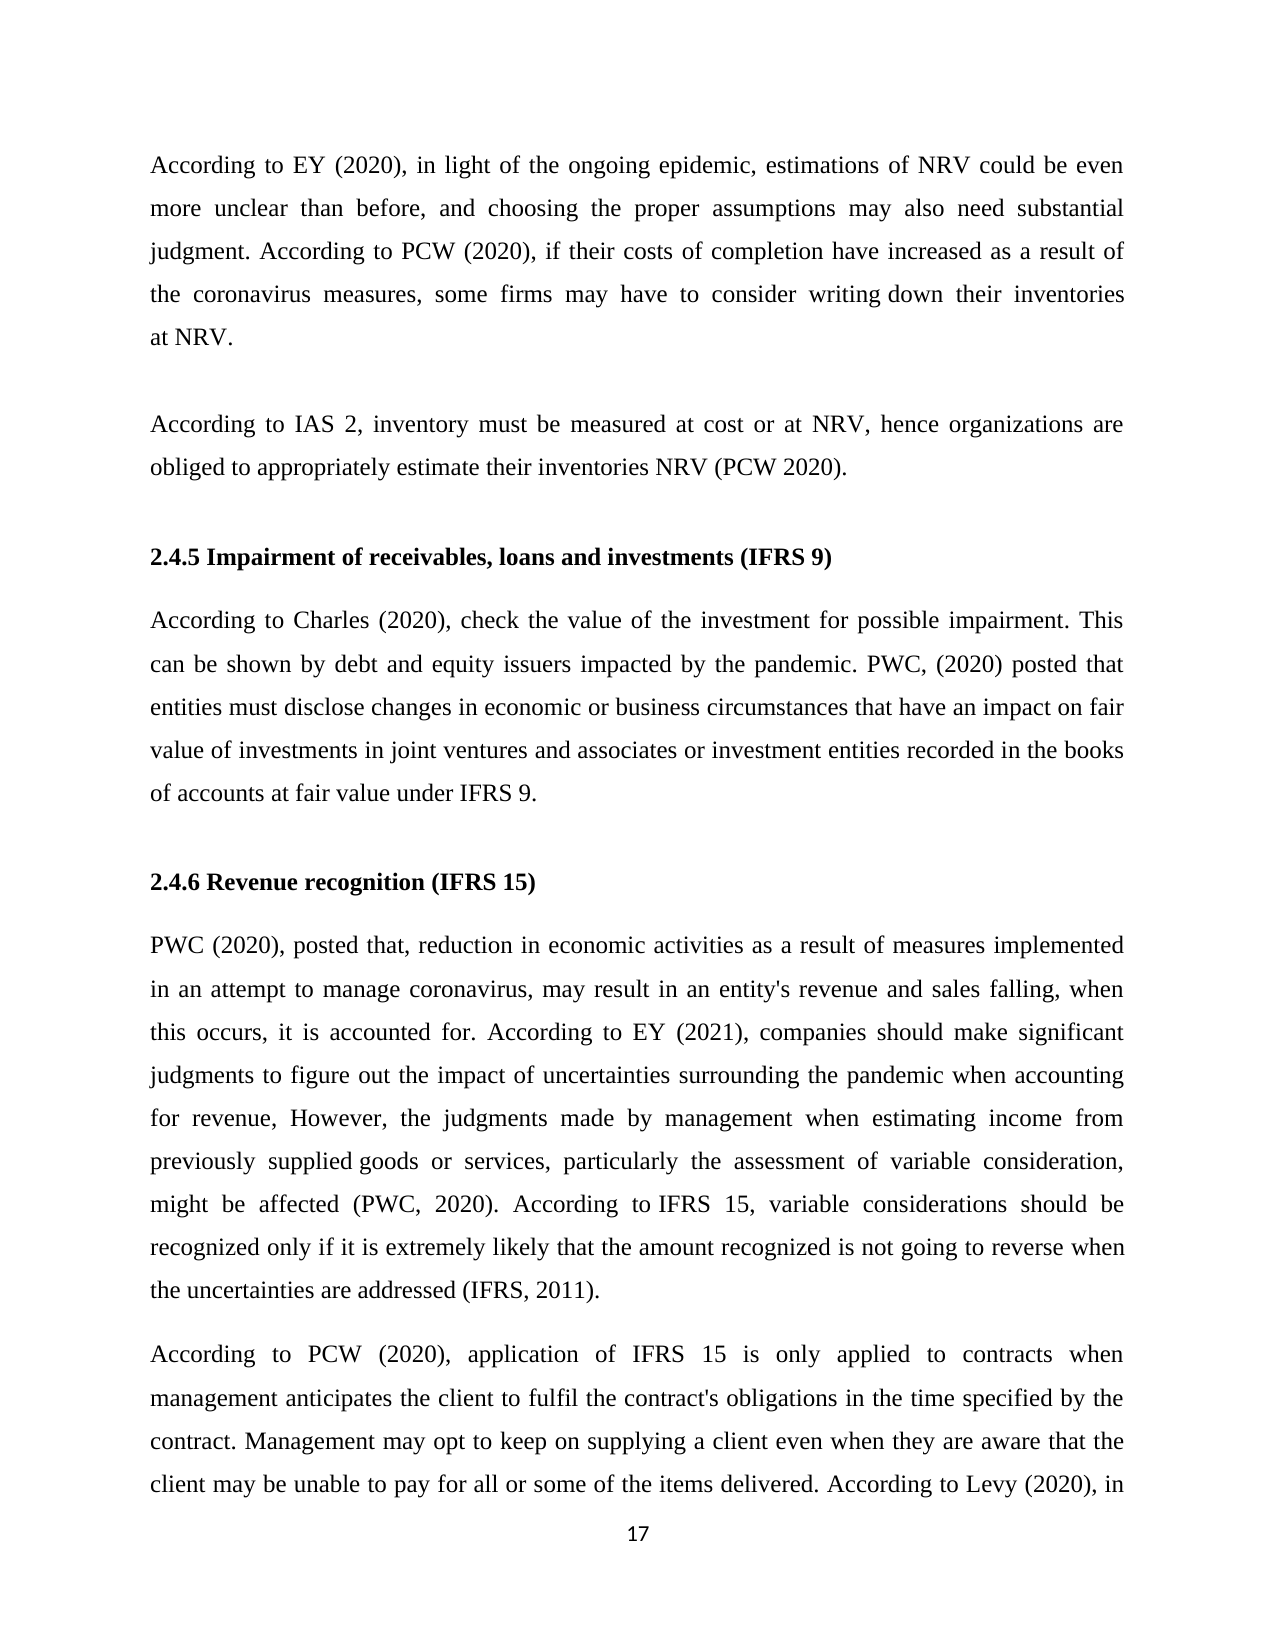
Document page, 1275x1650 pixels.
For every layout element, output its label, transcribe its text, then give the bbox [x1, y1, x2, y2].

text PWC (2020), posted that, reduction in economic activities as a result of measures implemented in an attempt to manage coronavirus, may result in an entity's revenue and sales falling, when this occurs, it is accounted for. According to EY (2021), companies should make significant judgments to figure out the impact of uncertainties surrounding the pandemic when accounting for revenue, However, the judgments made by management when estimating income from previously supplied goods or services, particularly the assessment of variable consideration, might be affected (PWC, 2020). According to IFRS 15, variable considerations should be recognized only if it is extremely likely that the amount recognized is not going to reverse when the uncertainties are addressed (IFRS, 2011). [150, 931, 1125, 1304]
text According to IAS 2, inventory must be measured at cost or at NRV, hence organizations are obliged to appropriately estimate their inventories NRV (PCW 2020). [150, 409, 1125, 481]
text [150, 1339, 1125, 1498]
subtitle 2.4.6 Revenue recognition (IFRS 15) [150, 867, 1125, 896]
text According to EY (2020), in light of the ongoing epidemic, estimations of NRV could be even more unclear than before, and choosing the proper assumptions may also need substantial judgment. According to PCW (2020), if their costs of completion have increased as a result of the coronavirus measures, some firms may have to consider writing down their inventories at NRV. [150, 150, 1125, 351]
subtitle 2.4.5 Impairment of receivables, loans and investments (IFRS 9) [150, 542, 1125, 571]
text According to Charles (2020), check the value of the investment for possible impairment. This can be shown by debt and equity issuers impacted by the pandemic. PWC, (2020) posted that entities must disclose changes in economic or business circumstances that have an impact on fair value of investments in joint ventures and associates or investment entities recorded in the books of accounts at fair value under IFRS 9. [150, 606, 1125, 807]
